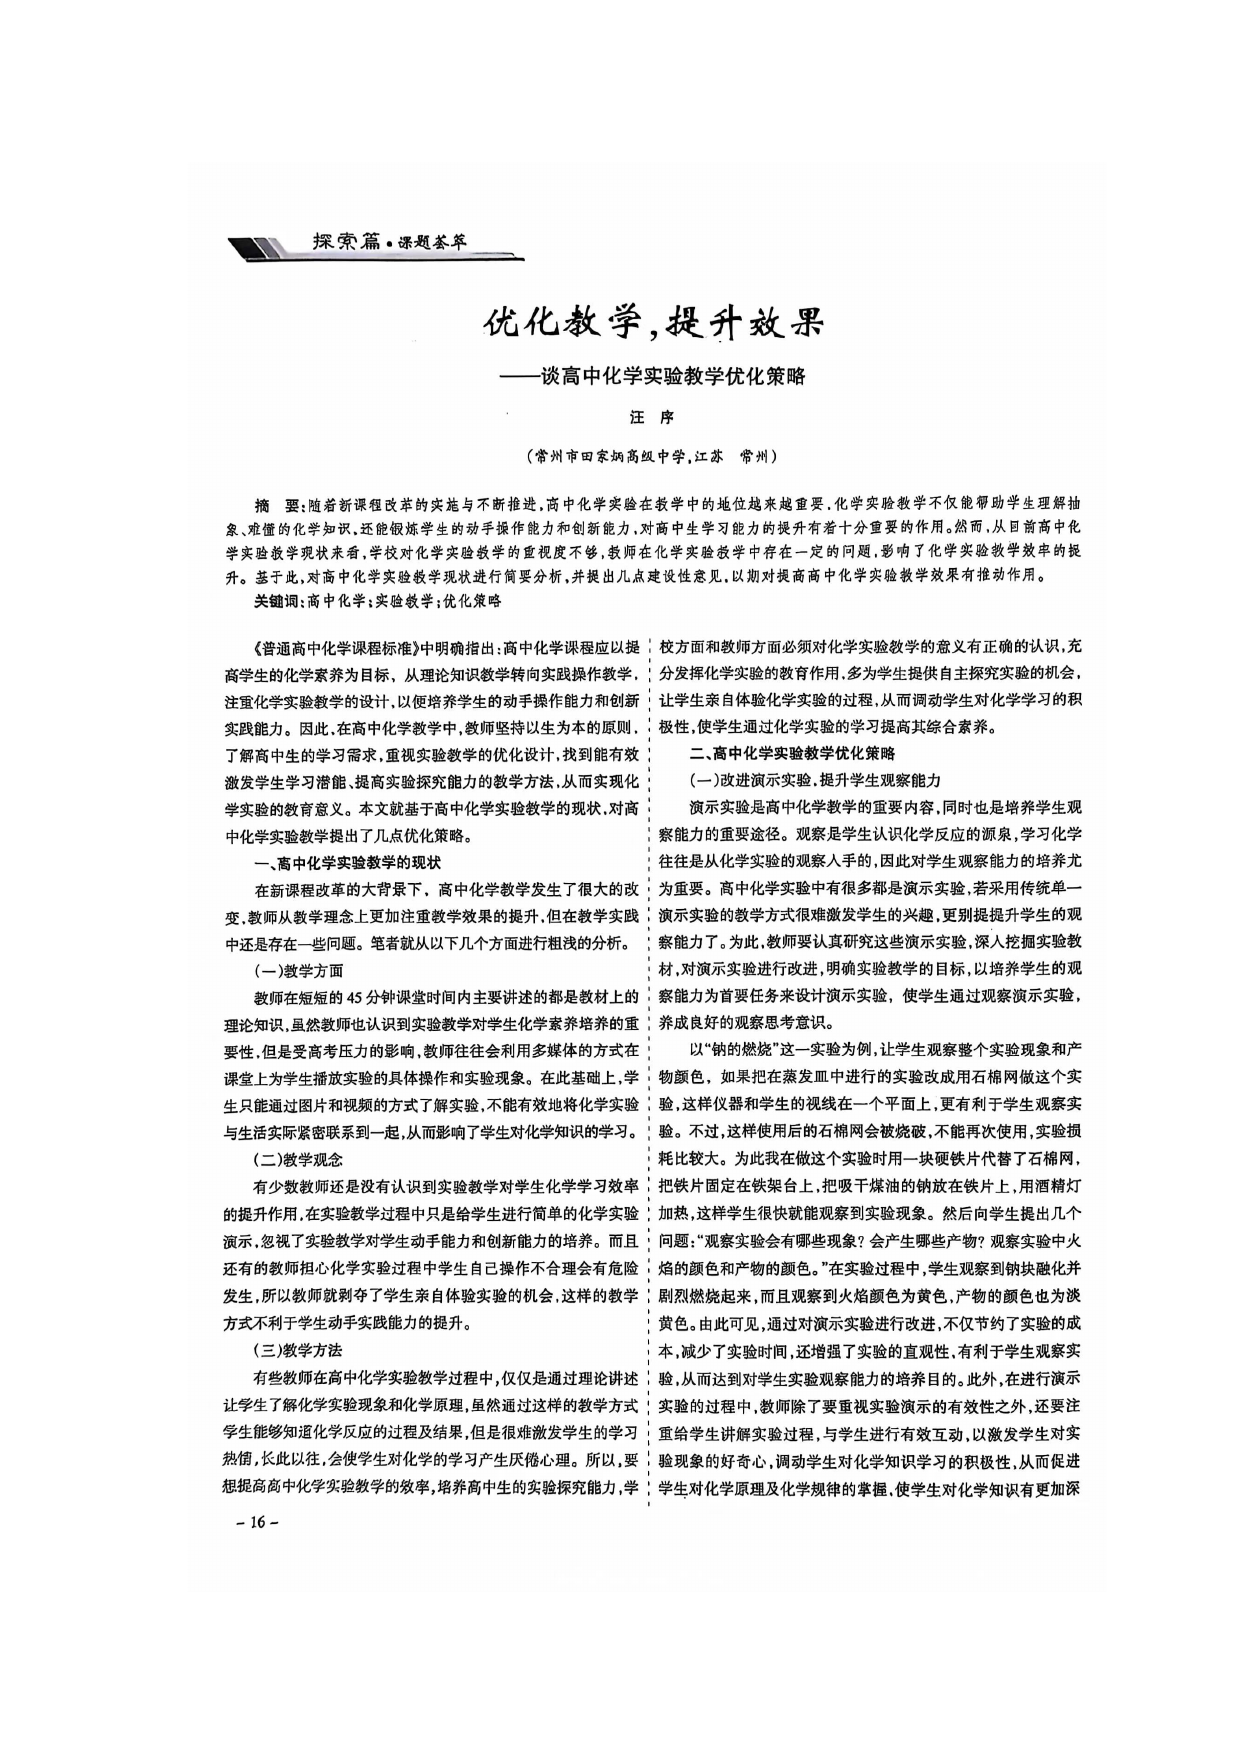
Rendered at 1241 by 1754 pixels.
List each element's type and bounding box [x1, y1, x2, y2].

picture [187, 162, 1107, 1592]
